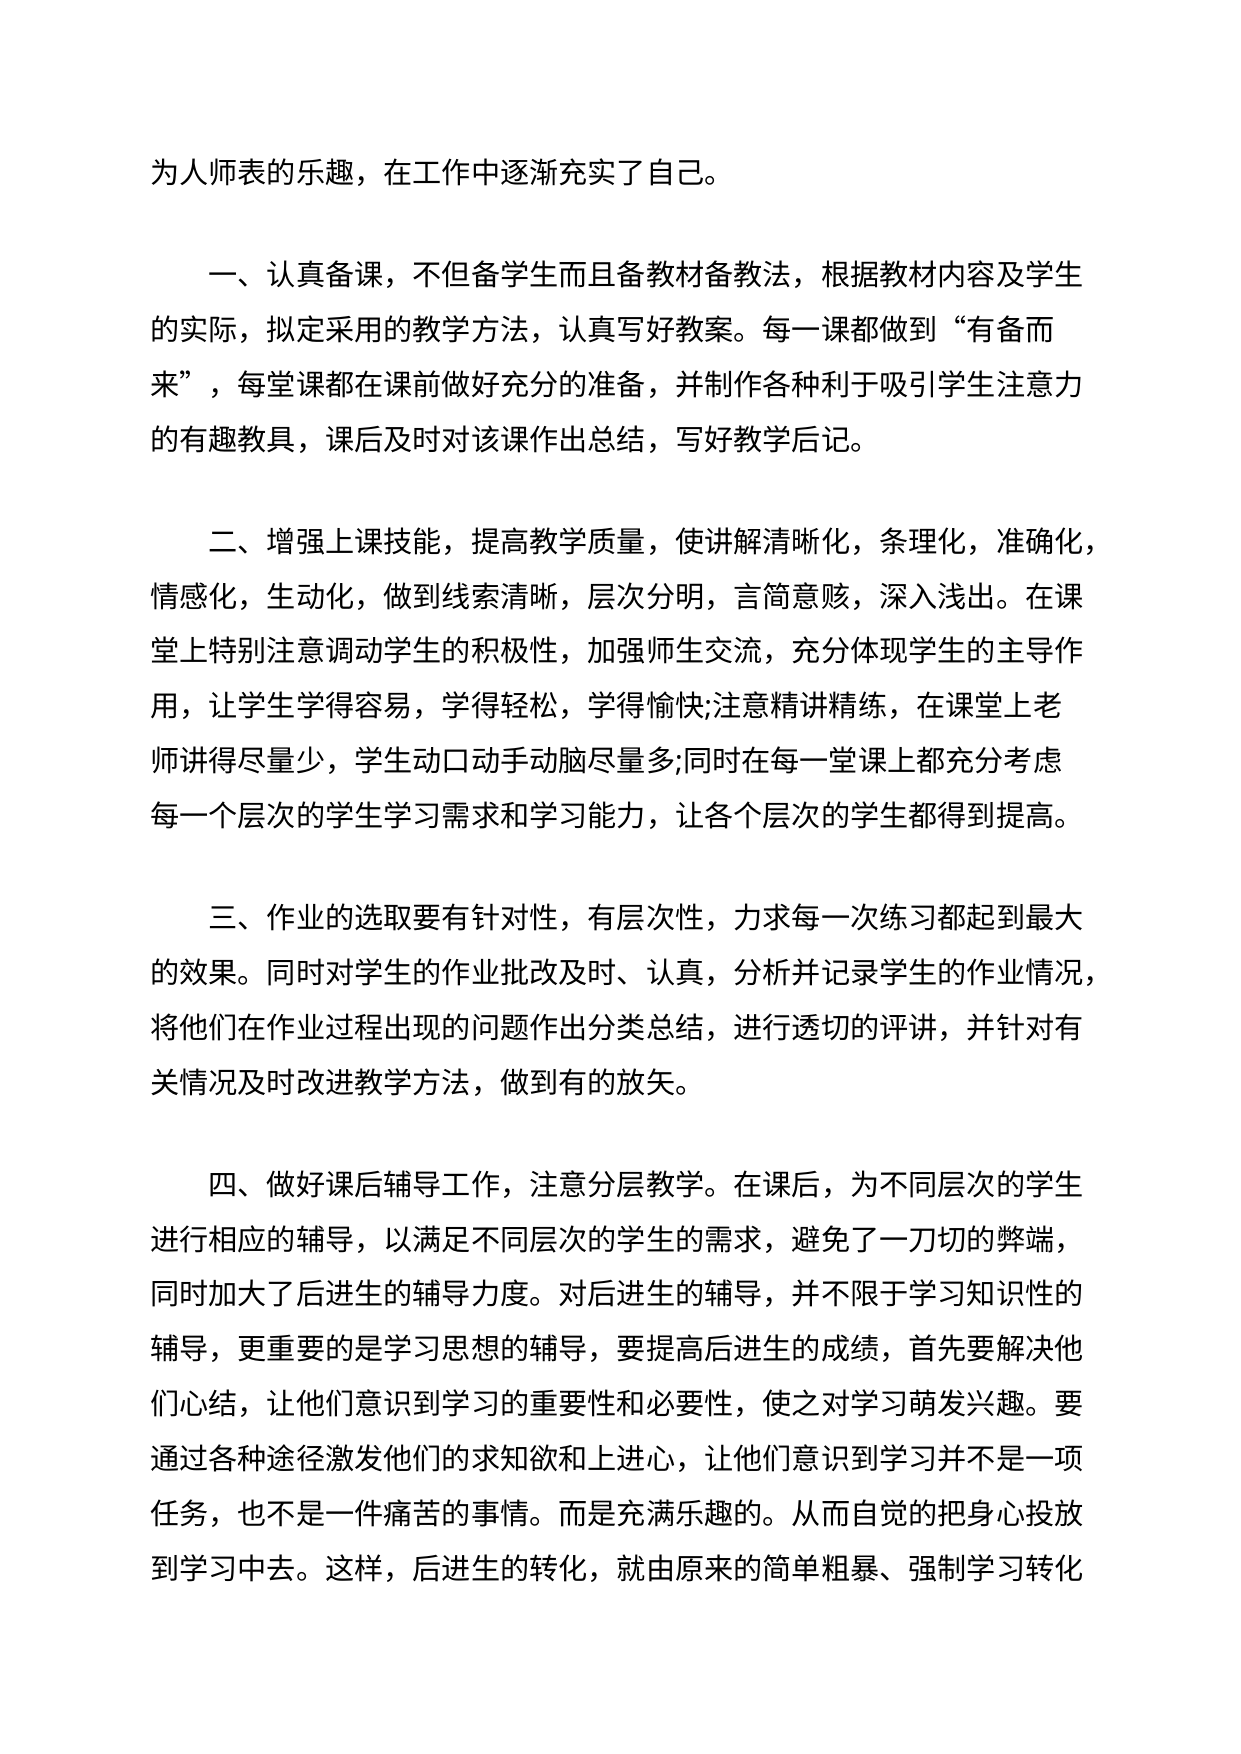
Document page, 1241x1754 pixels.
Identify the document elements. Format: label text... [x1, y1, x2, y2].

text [150, 150, 1090, 192]
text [150, 1161, 1090, 1588]
text 二、增强上课技能，提高教学质量，使讲解清晰化，条理化，准确化，情感化，生动化，做到线索清晰，层次分明，言简意赅，深入浅出。在课堂上特别注意调动学生的积极性，加强师生交流，充分体现学生的主导作用，让学生学得容易，学得轻松，学得愉快;注意精讲精练，在课堂上老师讲得尽量少，学生动口动手动脑尽量多;同时在每一堂课上都充分考虑每一个层次的学生学习需求和学习能力，让各个层次的学生都得到提高。 [150, 518, 1090, 835]
text 三、作业的选取要有针对性，有层次性，力求每一次练习都起到最大的效果。同时对学生的作业批改及时、认真，分析并记录学生的作业情况，将他们在作业过程出现的问题作出分类总结，进行透切的评讲，并针对有关情况及时改进教学方法，做到有的放矢。 [150, 895, 1090, 1102]
text 一、认真备课，不但备学生而且备教材备教法，根据教材内容及学生的实际，拟定采用的教学方法，认真写好教案。每一课都做到“有备而来”，每堂课都在课前做好充分的准备，并制作各种利于吸引学生注意力的有趣教具，课后及时对该课作出总结，写好教学后记。 [150, 252, 1090, 459]
